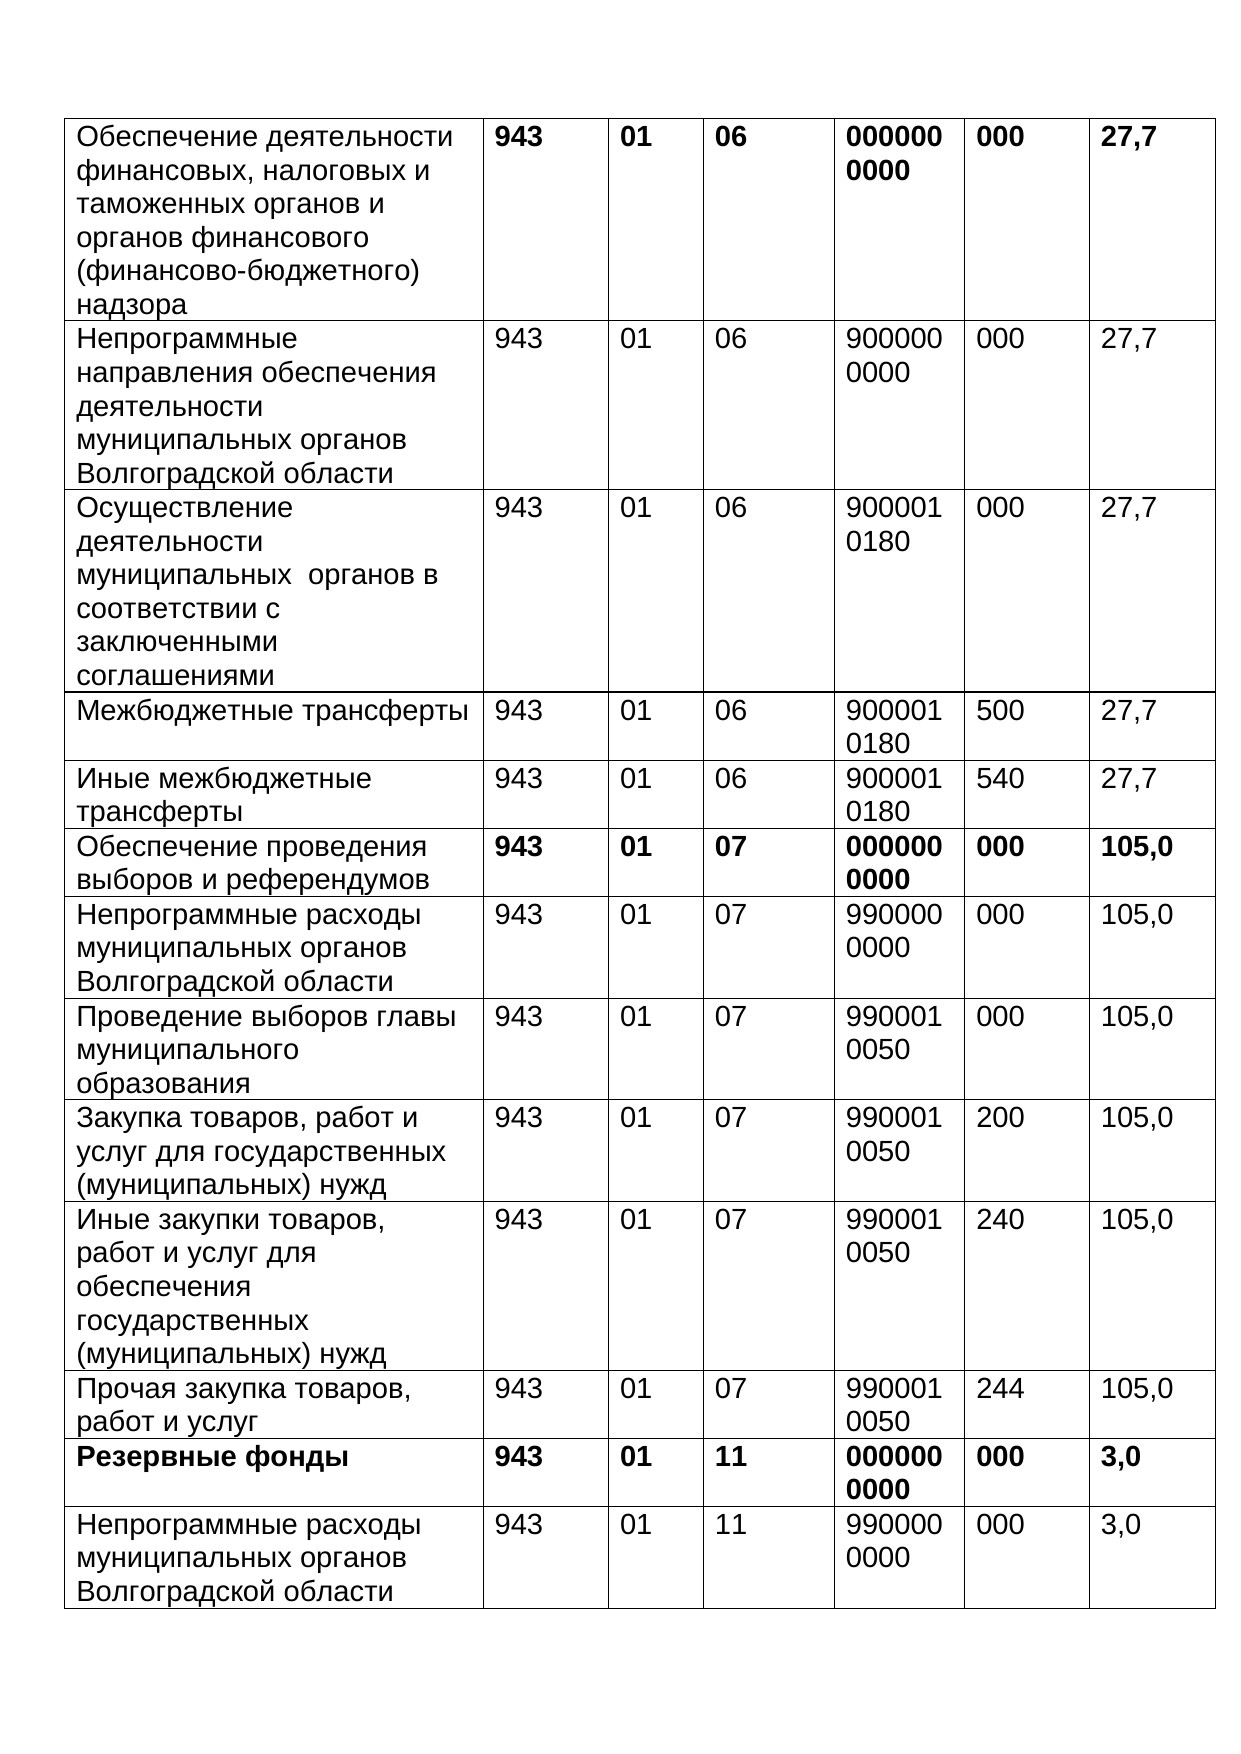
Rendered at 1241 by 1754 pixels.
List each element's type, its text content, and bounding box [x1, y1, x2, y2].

table_cell 105,0 [1090, 999, 1215, 1099]
table_cell 000 [965, 1439, 1089, 1506]
table_cell 943 [484, 1507, 608, 1607]
table_cell 01 [609, 321, 703, 489]
table_cell 9900000000 [835, 1507, 964, 1607]
table_cell 105,0 [1090, 1100, 1215, 1201]
table_cell 200 [965, 1100, 1089, 1201]
table_cell 244 [965, 1371, 1089, 1438]
table_cell 105,0 [1090, 829, 1215, 896]
table_cell 07 [704, 1371, 834, 1438]
table_cell 000 [965, 490, 1089, 691]
table_cell 000 [965, 829, 1089, 896]
table_cell 27,7 [1090, 119, 1215, 320]
table_cell 943 [484, 693, 608, 759]
table_cell Иные закупки товаров, работ и услуг для обеспечения государственных (муниципальных) нужд [65, 1202, 483, 1369]
table_cell 000 [965, 321, 1089, 489]
table_cell 07 [704, 829, 834, 896]
table_cell 27,7 [1090, 693, 1215, 759]
table_cell 3,0 [1090, 1507, 1215, 1607]
table_cell 3,0 [1090, 1439, 1215, 1506]
table_cell 01 [609, 490, 703, 691]
table_cell 01 [609, 1371, 703, 1438]
table_cell 27,7 [1090, 761, 1215, 828]
table_cell 06 [704, 119, 834, 320]
table_cell 943 [484, 999, 608, 1099]
table_cell 105,0 [1090, 1371, 1215, 1438]
table_cell 06 [704, 321, 834, 489]
table_cell 01 [609, 693, 703, 759]
table_cell 9900010050 [835, 999, 964, 1099]
table_cell 11 [704, 1439, 834, 1506]
table_cell Резервные фонды [65, 1439, 483, 1506]
table_cell Непрограммные направления обеспечения деятельности муниципальных органов Волгоградской области [65, 321, 483, 489]
table_cell 9000010180 [835, 693, 964, 759]
table_cell Осуществление деятельности муниципальных органов в соответствии с заключенными соглашениями [65, 490, 483, 691]
table_cell 27,7 [1090, 490, 1215, 691]
table_cell 943 [484, 1439, 608, 1506]
table_cell 0000000000 [835, 829, 964, 896]
table_cell 943 [484, 1371, 608, 1438]
table_cell 01 [609, 761, 703, 828]
table_cell 000 [965, 1507, 1089, 1607]
table_cell 06 [704, 761, 834, 828]
table_cell Межбюджетные трансферты [65, 693, 483, 759]
table_cell 943 [484, 829, 608, 896]
table_cell 500 [965, 693, 1089, 759]
table_cell 943 [484, 1100, 608, 1201]
table_cell 06 [704, 693, 834, 759]
table_cell 9900010050 [835, 1202, 964, 1369]
table_cell 000 [965, 119, 1089, 320]
table_cell 11 [704, 1507, 834, 1607]
table_cell 07 [704, 999, 834, 1099]
table_cell 0000000000 [835, 1439, 964, 1506]
table_cell 9900000000 [835, 897, 964, 997]
table_cell 000 [965, 897, 1089, 997]
table_cell 0000000000 [835, 119, 964, 320]
table_cell 943 [484, 1202, 608, 1369]
table_cell 01 [609, 1100, 703, 1201]
table_cell 943 [484, 119, 608, 320]
table_cell 9900010050 [835, 1371, 964, 1438]
table_cell Закупка товаров, работ и услуг для государственных (муниципальных) нужд [65, 1100, 483, 1201]
table_cell 27,7 [1090, 321, 1215, 489]
table_cell 9000000000 [835, 321, 964, 489]
table_cell 943 [484, 897, 608, 997]
table_cell Проведение выборов главы муниципального образования [65, 999, 483, 1099]
table_cell 105,0 [1090, 897, 1215, 997]
table_cell 01 [609, 1439, 703, 1506]
table_cell 01 [609, 119, 703, 320]
table_cell Обеспечение деятельности финансовых, налоговых и таможенных органов и органов финансового (финансово-бюджетного) надзора [65, 119, 483, 320]
table_cell 240 [965, 1202, 1089, 1369]
table_cell 9900010050 [835, 1100, 964, 1201]
table_cell 01 [609, 897, 703, 997]
table_cell 01 [609, 829, 703, 896]
table_cell 07 [704, 897, 834, 997]
table_cell Иные межбюджетные трансферты [65, 761, 483, 828]
table_cell 01 [609, 999, 703, 1099]
table_cell 06 [704, 490, 834, 691]
table_cell 000 [965, 999, 1089, 1099]
table_cell 01 [609, 1202, 703, 1369]
table_cell 105,0 [1090, 1202, 1215, 1369]
table_cell 943 [484, 761, 608, 828]
table_cell 943 [484, 490, 608, 691]
table_cell 07 [704, 1202, 834, 1369]
table_cell 01 [609, 1507, 703, 1607]
table_cell Обеспечение проведения выборов и референдумов [65, 829, 483, 896]
table_cell 943 [484, 321, 608, 489]
table_cell Прочая закупка товаров, работ и услуг [65, 1371, 483, 1438]
table_cell Непрограммные расходы муниципальных органов Волгоградской области [65, 1507, 483, 1607]
table_cell 9000010180 [835, 761, 964, 828]
table_cell Непрограммные расходы муниципальных органов Волгоградской области [65, 897, 483, 997]
table_cell 9000010180 [835, 490, 964, 691]
table_cell 540 [965, 761, 1089, 828]
table_cell 07 [704, 1100, 834, 1201]
